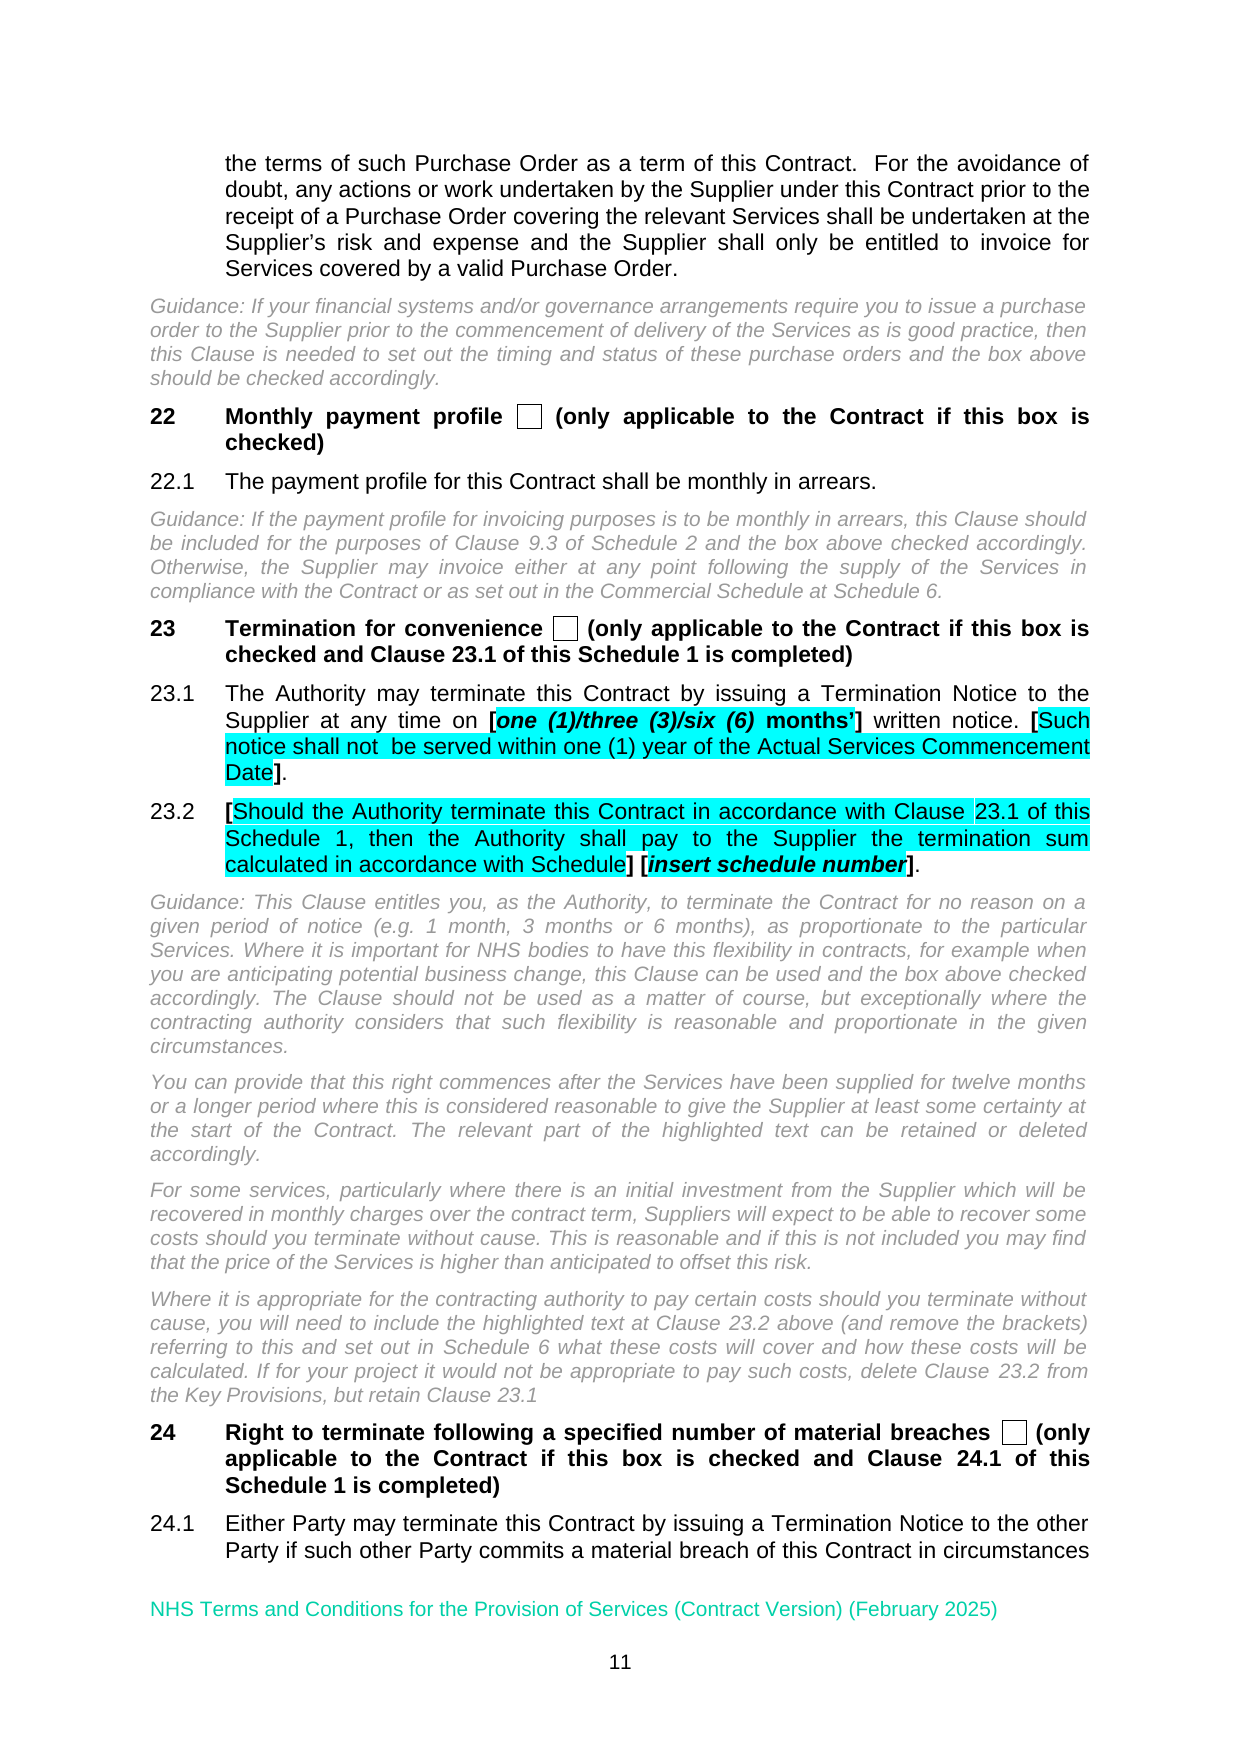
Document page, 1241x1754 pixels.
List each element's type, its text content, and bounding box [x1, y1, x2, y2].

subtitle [150, 150, 1090, 282]
text Guidance: If the payment profile for invoicing purposes is to be monthly in arrears, this Clause should be included for the purposes of Clause 9.3 of Schedule 2 and the box above checked accordingly. Otherwise, the Supplier may invoice either at any point following the supply of the Services in compliance with the Contract or as set out in the Commercial Schedule at Schedule 6. [150, 507, 1090, 602]
text Guidance: This Clause entitles you, as the Authority, to terminate the Contract for no reason on a given period of notice (e.g. 1 month, 3 months or 6 months), as proportionate to the particular Services. Where it is important for NHS bodies to have this flexibility in contracts, for example when you are anticipating potential business change, this Clause can be used and the box above checked accordingly. The Clause should not be used as a matter of course, but exceptionally where the contracting authority considers that such flexibility is reasonable and proportionate in the given circumstances. [150, 890, 1090, 1057]
subtitle Termination for convenience (only applicable to the Contract if this box is checked and Clause 23.1 of this Schedule 1 is completed) [150, 615, 1090, 668]
text You can provide that this right commences after the Services have been supplied for twelve months or a longer period where this is considered reasonable to give the Supplier at least some certainty at the start of the Contract. The relevant part of the highlighted text can be retained or deleted accordingly. [150, 1070, 1090, 1166]
text Where it is appropriate for the contracting authority to pay certain costs should you terminate without cause, you will need to include the highlighted text at Clause 23.2 above (and remove the brackets) referring to this and set out in Schedule 6 what these costs will cover and how these costs will be calculated. If for your project it would not be appropriate to pay such costs, delete Clause 23.2 from the Key Provisions, but retain Clause 23.1 [150, 1287, 1090, 1406]
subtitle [150, 1510, 1090, 1563]
text For some services, particularly where there is an initial investment from the Supplier which will be recovered in monthly charges over the contract term, Suppliers will expect to be able to recover some costs should you terminate without cause. This is reasonable and if this is not included you may find that the price of the Services is higher than anticipated to offset this risk. [150, 1178, 1090, 1274]
subtitle Monthly payment profile (only applicable to the Contract if this box is checked) [150, 403, 1090, 455]
subtitle [Should the Authority terminate this Contract in accordance with Clause 23.1 of this Schedule 1, then the Authority shall pay to the Supplier the termination sum calculated in accordance with Schedule] [insert schedule number]. [150, 798, 1090, 877]
text Guidance: If your financial systems and/or governance arrangements require you to issue a purchase order to the Supplier prior to the commencement of delivery of the Services as is good practice, then this Clause is needed to set out the timing and status of these purchase orders and the box above should be checked accordingly. [150, 294, 1090, 390]
subtitle The Authority may terminate this Contract by issuing a Termination Notice to the Supplier at any time on [one (1)/three (3)/six (6) months’] written notice. [Such notice shall not be served within one (1) year of the Actual Services Commencement Date]. [150, 680, 1090, 786]
subtitle Right to terminate following a specified number of material breaches (only applicable to the Contract if this box is checked and Clause 24.1 of this Schedule 1 is completed) [150, 1419, 1090, 1498]
subtitle The payment profile for this Contract shall be monthly in arrears. [150, 468, 1090, 494]
